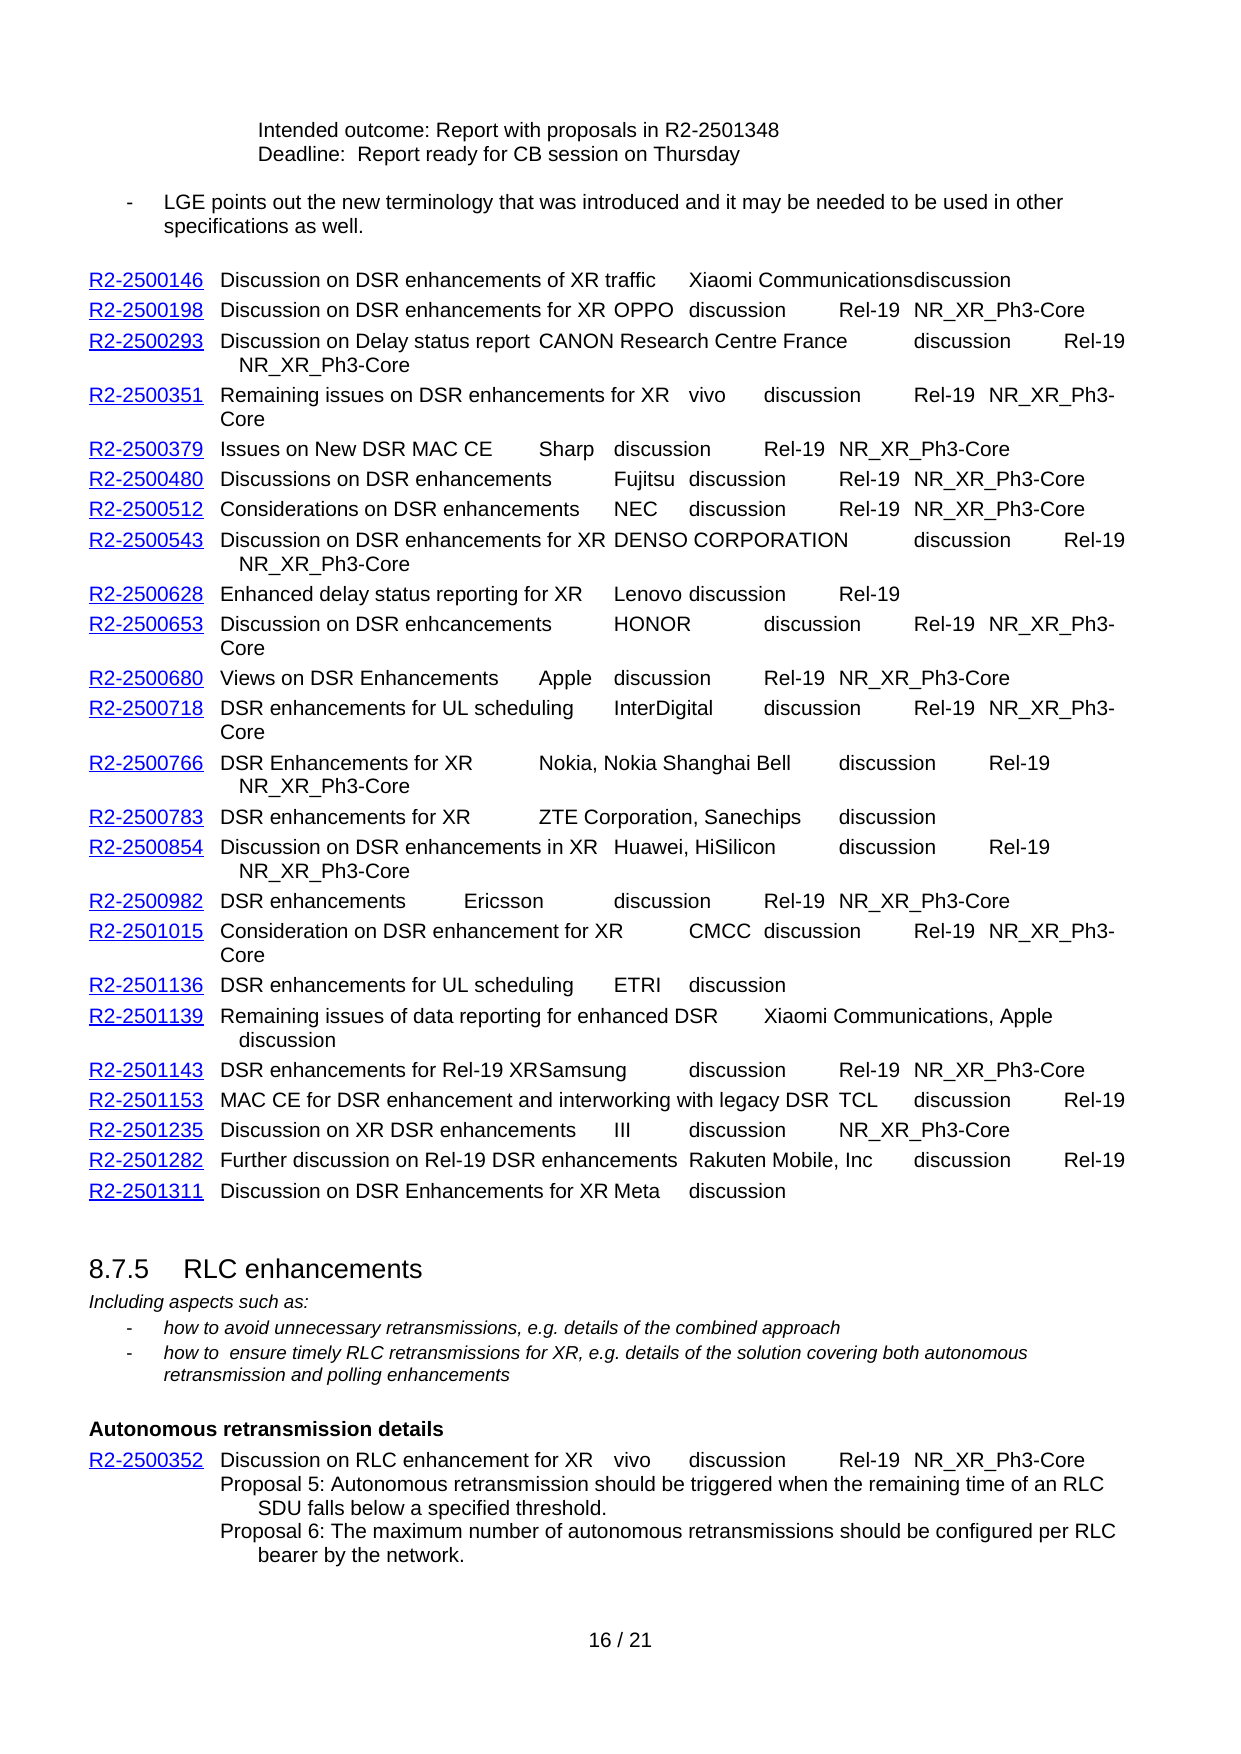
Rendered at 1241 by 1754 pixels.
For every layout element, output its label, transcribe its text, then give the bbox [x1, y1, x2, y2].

title Autonomous retransmission details [89, 1417, 1152, 1441]
title R2-2500783 DSR enhancements for XR ZTE Corporation, Sanechips discussion [89, 804, 1152, 828]
title R2-2500512 Considerations on DSR enhancements NEC discussion Rel-19 NR_XR_Ph3-Core [89, 497, 1152, 521]
list how to ensure timely RLC retransmissions for XR, e.g. details of the solution covering both autonomous retransmission and polling enhancements [126, 1342, 1152, 1385]
title R2-2500351 Remaining issues on DSR enhancements for XR vivo discussion Rel-19 NR_XR_Ph3-Core [89, 383, 1152, 431]
list how to avoid unnecessary retransmissions, e.g. details of the combined approach [126, 1316, 1152, 1338]
list LGE points out the new terminology that was introduced and it may be needed to be used in other specifications as well. [126, 190, 1152, 238]
title R2-2501311 Discussion on DSR Enhancements for XR Meta discussion [89, 1178, 1152, 1202]
title R2-2500628 Enhanced delay status reporting for XR Lenovo discussion Rel-19 [89, 582, 1152, 606]
text Intended outcome: Report with proposals in R2-2501348 [220, 118, 1152, 142]
title R2-2501139 Remaining issues of data reporting for enhanced DSR Xiaomi Communications, Apple discussion [89, 1003, 1152, 1051]
title R2-2500854 Discussion on DSR enhancements in XR Huawei, HiSilicon discussion Rel-19 NR_XR_Ph3-Core [89, 835, 1152, 883]
title R2-2500718 DSR enhancements for UL scheduling InterDigital discussion Rel-19 NR_XR_Ph3-Core [89, 696, 1152, 744]
title R2-2500198 Discussion on DSR enhancements for XR OPPO discussion Rel-19 NR_XR_Ph3-Core [89, 298, 1152, 322]
title R2-2501143 DSR enhancements for Rel-19 XR Samsung discussion Rel-19 NR_XR_Ph3-Core [89, 1058, 1152, 1082]
title R2-2501153 MAC CE for DSR enhancement and interworking with legacy DSR TCL discussion Rel-19 [89, 1088, 1152, 1112]
title R2-2500982 DSR enhancements Ericsson discussion Rel-19 NR_XR_Ph3-Core [89, 889, 1152, 913]
title R2-2501136 DSR enhancements for UL scheduling ETRI discussion [89, 973, 1152, 997]
title R2-2500293 Discussion on Delay status report CANON Research Centre France discussion Rel-19 NR_XR_Ph3-Core [89, 328, 1152, 376]
title R2-2500680 Views on DSR Enhancements Apple discussion Rel-19 NR_XR_Ph3-Core [89, 666, 1152, 690]
title R2-2500379 Issues on New DSR MAC CE Sharp discussion Rel-19 NR_XR_Ph3-Core [89, 437, 1152, 461]
title R2-2501235 Discussion on XR DSR enhancements III discussion NR_XR_Ph3-Core [89, 1118, 1152, 1142]
title R2-2500543 Discussion on DSR enhancements for XR DENSO CORPORATION discussion Rel-19 NR_XR_Ph3-Core [89, 527, 1152, 575]
subtitle 8.7.5 RLC enhancements [89, 1253, 1152, 1284]
title R2-2501282 Further discussion on Rel-19 DSR enhancements Rakuten Mobile, Inc discussion Rel-19 [89, 1148, 1152, 1172]
title R2-2500146 Discussion on DSR enhancements of XR traffic Xiaomi Communications discussion [89, 268, 1152, 292]
text Including aspects such as: [89, 1291, 1152, 1312]
title R2-2500653 Discussion on DSR enhcancements HONOR discussion Rel-19 NR_XR_Ph3-Core [89, 612, 1152, 660]
text Proposal 6: The maximum number of autonomous retransmissions should be configured per RLC bearer by the network. [220, 1519, 1152, 1567]
title R2-2500352 Discussion on RLC enhancement for XR vivo discussion Rel-19 NR_XR_Ph3-Core [89, 1447, 1152, 1471]
title R2-2501015 Consideration on DSR enhancement for XR CMCC discussion Rel-19 NR_XR_Ph3-Core [89, 919, 1152, 967]
text Deadline: Report ready for CB session on Thursday [220, 142, 1152, 166]
title R2-2500766 DSR Enhancements for XR Nokia, Nokia Shanghai Bell discussion Rel-19 NR_XR_Ph3-Core [89, 750, 1152, 798]
title R2-2500480 Discussions on DSR enhancements Fujitsu discussion Rel-19 NR_XR_Ph3-Core [89, 467, 1152, 491]
text Proposal 5: Autonomous retransmission should be triggered when the remaining time of an RLC SDU falls below a specified threshold. [220, 1471, 1152, 1519]
